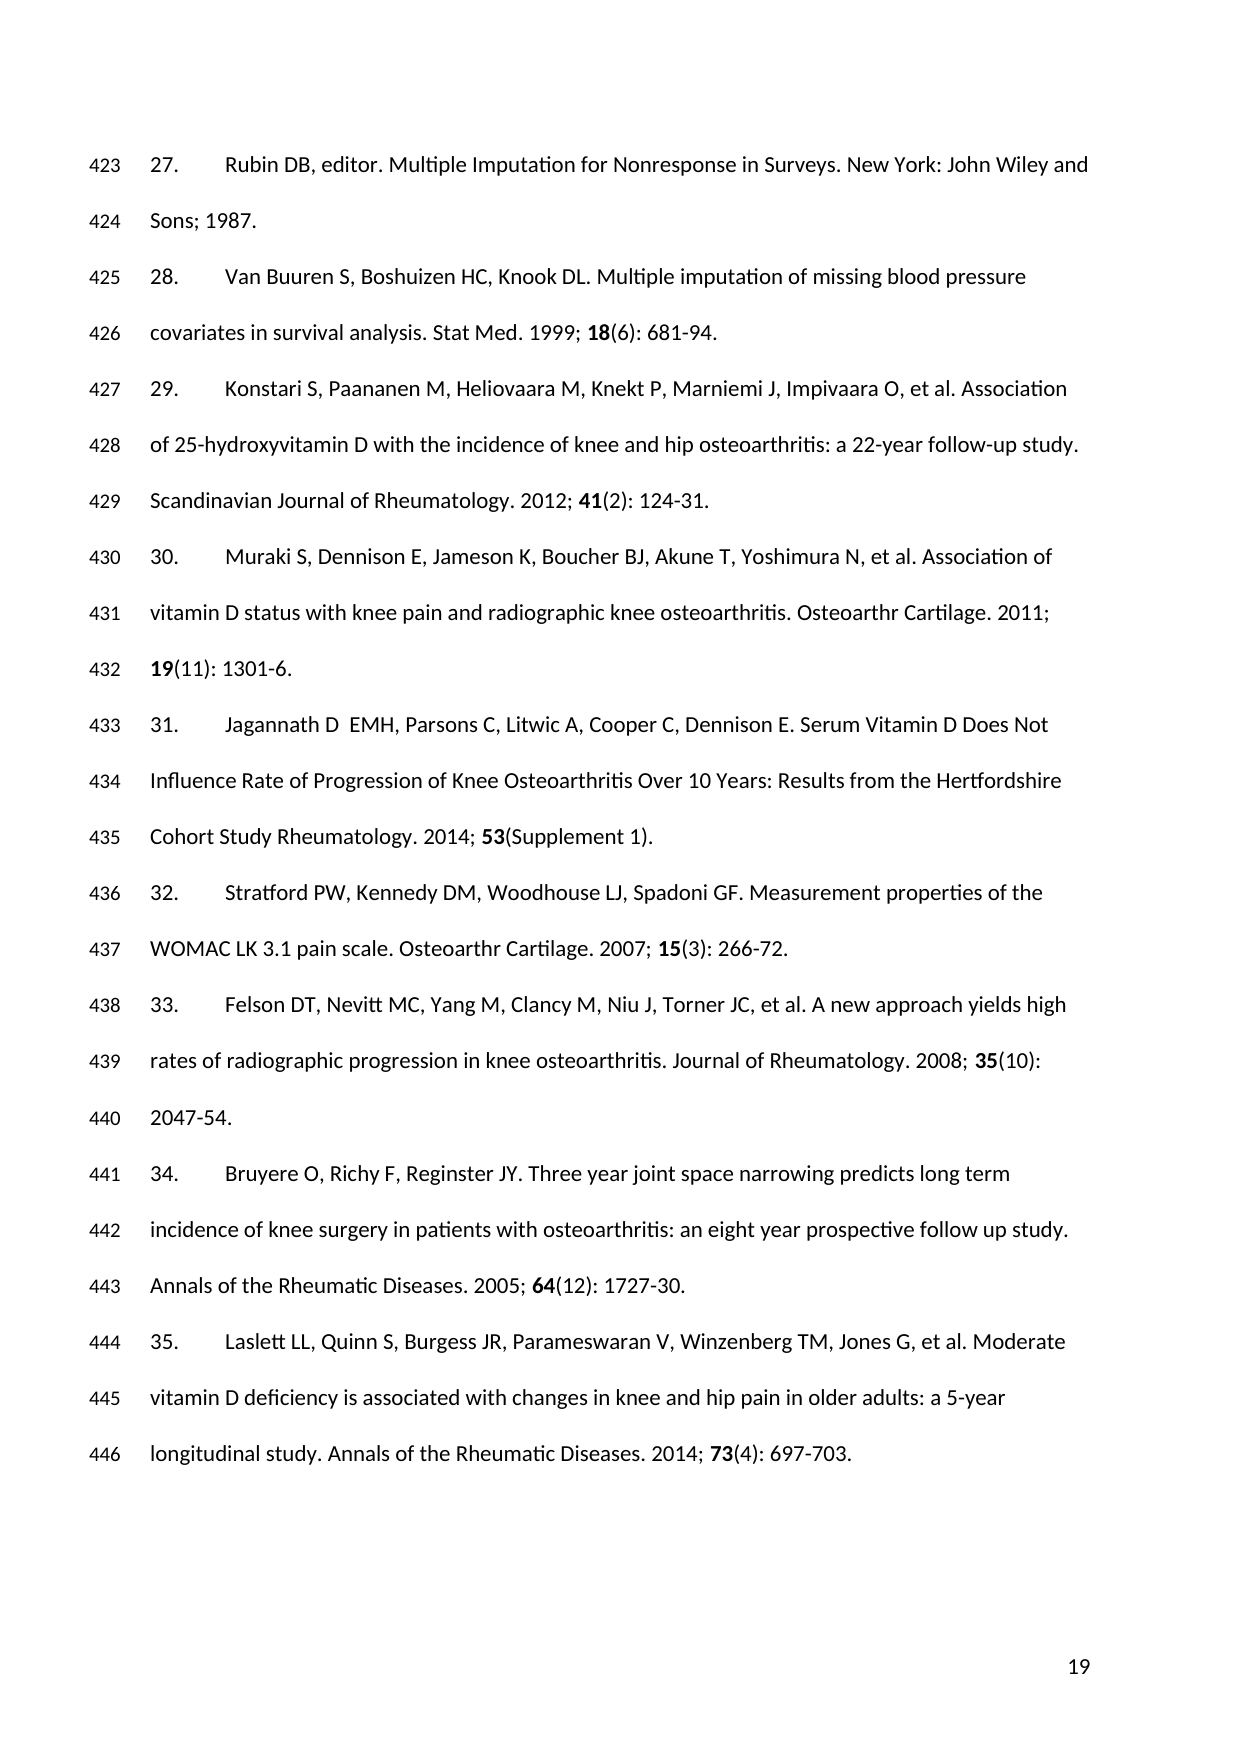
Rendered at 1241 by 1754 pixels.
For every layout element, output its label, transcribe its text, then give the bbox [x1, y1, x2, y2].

text 33. Felson DT, Nevitt MC, Yang M, Clancy M, Niu J, Torner JC, et al. A new approach yields high rates of radiographic progression in knee osteoarthritis. Journal of Rheumatology. 2008; 35(10): 2047-54. [150, 991, 1090, 1131]
text 35. Laslett LL, Quinn S, Burgess JR, Parameswaran V, Winzenberg TM, Jones G, et al. Moderate vitamin D deficiency is associated with changes in knee and hip pain in older adults: a 5-year longitudinal study. Annals of the Rheumatic Diseases. 2014; 73(4): 697-703. [150, 1327, 1090, 1467]
text 31. Jagannath D EMH, Parsons C, Litwic A, Cooper C, Dennison E. Serum Vitamin D Does Not Influence Rate of Progression of Knee Osteoarthritis Over 10 Years: Results from the Hertfordshire Cohort Study Rheumatology. 2014; 53(Supplement 1). [150, 710, 1090, 851]
text 29. Konstari S, Paananen M, Heliovaara M, Knekt P, Marniemi J, Impivaara O, et al. Association of 25-hydroxyvitamin D with the incidence of knee and hip osteoarthritis: a 22-year follow-up study. Scandinavian Journal of Rheumatology. 2012; 41(2): 124-31. [150, 374, 1090, 514]
text 30. Muraki S, Dennison E, Jameson K, Boucher BJ, Akune T, Yoshimura N, et al. Association of vitamin D status with knee pain and radiographic knee osteoarthritis. Osteoarthr Cartilage. 2011; 19(11): 1301-6. [150, 542, 1090, 682]
text 34. Bruyere O, Richy F, Reginster JY. Three year joint space narrowing predicts long term incidence of knee surgery in patients with osteoarthritis: an eight year prospective follow up study. Annals of the Rheumatic Diseases. 2005; 64(12): 1727-30. [150, 1159, 1090, 1299]
text 32. Stratford PW, Kennedy DM, Woodhouse LJ, Spadoni GF. Measurement properties of the WOMAC LK 3.1 pain scale. Osteoarthr Cartilage. 2007; 15(3): 266-72. [150, 878, 1090, 963]
text 28. Van Buuren S, Boshuizen HC, Knook DL. Multiple imputation of missing blood pressure covariates in survival analysis. Stat Med. 1999; 18(6): 681-94. [150, 262, 1090, 346]
text 27. Rubin DB, editor. Multiple Imputation for Nonresponse in Surveys. New York: John Wiley and Sons; 1987. [150, 150, 1090, 234]
